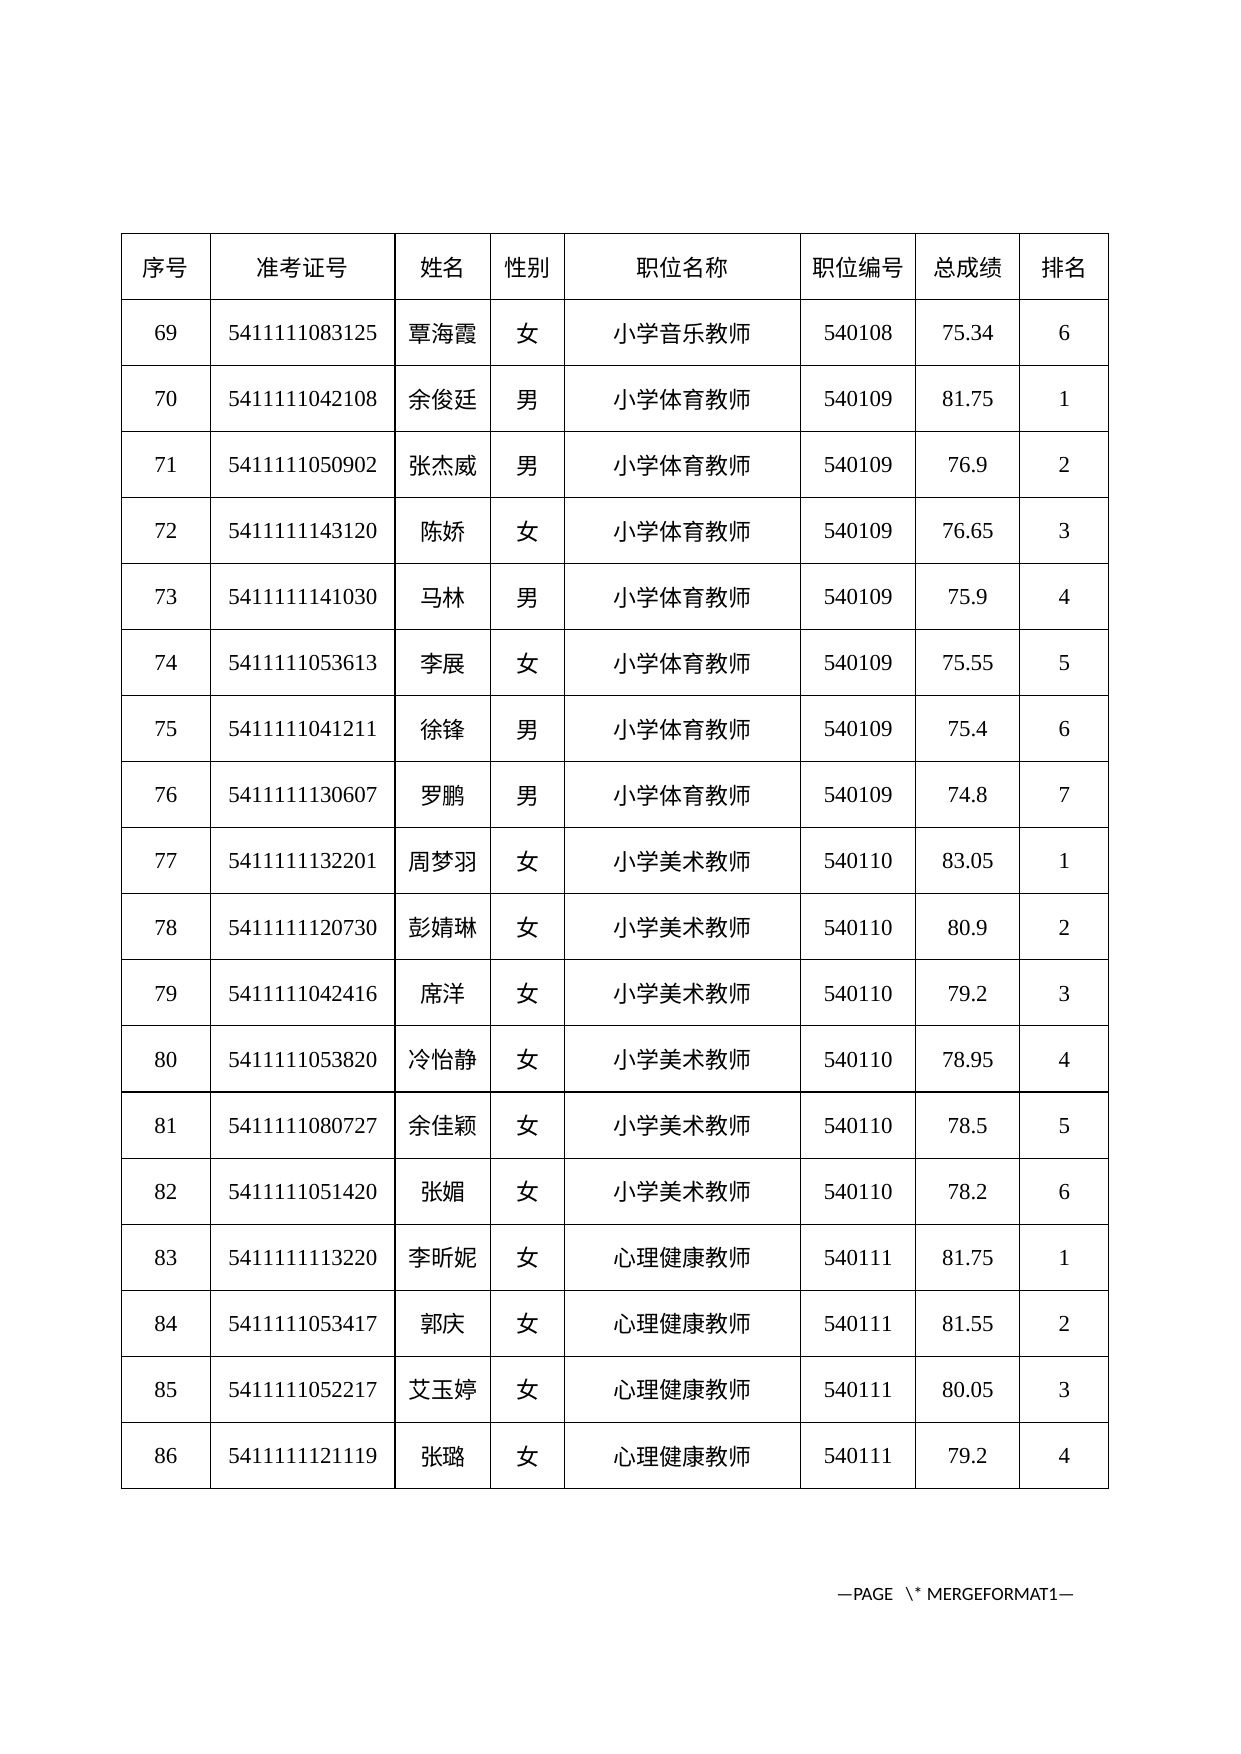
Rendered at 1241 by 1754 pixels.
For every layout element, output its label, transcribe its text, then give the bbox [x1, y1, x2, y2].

table_cell 李展 [396, 630, 490, 695]
table_cell 男 [491, 432, 564, 497]
table_cell 80 [122, 1026, 210, 1091]
table_cell 540110 [801, 960, 915, 1025]
table_cell 540111 [801, 1225, 915, 1289]
table_cell 3 [1020, 960, 1108, 1025]
table_cell 5411111080727 [211, 1093, 394, 1157]
table_cell 78 [122, 894, 210, 959]
table_cell 5411111041211 [211, 696, 394, 761]
table_cell 5 [1020, 1093, 1108, 1157]
table_cell 5411111121119 [211, 1423, 394, 1488]
table_cell 74.8 [916, 762, 1019, 827]
table_cell 郭庆 [396, 1291, 490, 1356]
table_cell 小学体育教师 [565, 498, 800, 563]
table_cell 4 [1020, 1423, 1108, 1488]
table_cell 73 [122, 564, 210, 629]
table_header 准考证号 [211, 234, 394, 299]
table_cell 徐锋 [396, 696, 490, 761]
table_header 序号 [122, 234, 210, 299]
table_cell 81.55 [916, 1291, 1019, 1356]
table_cell 张媚 [396, 1159, 490, 1223]
table_cell 79.2 [916, 1423, 1019, 1488]
table_cell 76 [122, 762, 210, 827]
table_cell 540110 [801, 828, 915, 893]
table_cell 83 [122, 1225, 210, 1289]
table_cell 5411111053417 [211, 1291, 394, 1356]
table_cell 79 [122, 960, 210, 1025]
table_cell 540110 [801, 1159, 915, 1223]
table_cell 81.75 [916, 1225, 1019, 1289]
table_header 性别 [491, 234, 564, 299]
table_cell 5411111120730 [211, 894, 394, 959]
table_cell 周梦羽 [396, 828, 490, 893]
table_cell 72 [122, 498, 210, 563]
table_cell 女 [491, 1093, 564, 1157]
table_cell 5411111042108 [211, 366, 394, 431]
table_header 姓名 [396, 234, 490, 299]
table_cell 6 [1020, 300, 1108, 365]
table_cell 小学美术教师 [565, 828, 800, 893]
table_cell 女 [491, 630, 564, 695]
table_cell 75.9 [916, 564, 1019, 629]
table_cell 7 [1020, 762, 1108, 827]
table_cell 余佳颖 [396, 1093, 490, 1157]
table_cell 540109 [801, 366, 915, 431]
table_cell 540109 [801, 630, 915, 695]
table_cell 1 [1020, 366, 1108, 431]
table_cell 张杰威 [396, 432, 490, 497]
table_cell 4 [1020, 1026, 1108, 1091]
table_cell 女 [491, 300, 564, 365]
table_cell 540110 [801, 894, 915, 959]
table_cell 5411111113220 [211, 1225, 394, 1289]
table_cell 78.5 [916, 1093, 1019, 1157]
table_cell 2 [1020, 432, 1108, 497]
table_cell 席洋 [396, 960, 490, 1025]
table_cell 覃海霞 [396, 300, 490, 365]
table_cell 男 [491, 564, 564, 629]
table_cell 5411111051420 [211, 1159, 394, 1223]
table_cell 84 [122, 1291, 210, 1356]
table_cell 男 [491, 762, 564, 827]
table_cell 小学美术教师 [565, 1093, 800, 1157]
table_cell 5411111130607 [211, 762, 394, 827]
table_cell 5411111141030 [211, 564, 394, 629]
table_cell 540111 [801, 1423, 915, 1488]
table_cell 75.55 [916, 630, 1019, 695]
table_cell 小学体育教师 [565, 696, 800, 761]
table_cell 70 [122, 366, 210, 431]
table_cell 80.05 [916, 1357, 1019, 1422]
table_cell 女 [491, 498, 564, 563]
table_cell 540108 [801, 300, 915, 365]
table_cell 540109 [801, 762, 915, 827]
table_cell 540109 [801, 564, 915, 629]
table_cell 540109 [801, 432, 915, 497]
table_cell 74 [122, 630, 210, 695]
table_cell 4 [1020, 564, 1108, 629]
table_cell 李昕妮 [396, 1225, 490, 1289]
table_cell 540109 [801, 498, 915, 563]
table_cell 540110 [801, 1026, 915, 1091]
table_cell 78.2 [916, 1159, 1019, 1223]
table_cell 男 [491, 366, 564, 431]
table_cell 女 [491, 1423, 564, 1488]
table_cell 女 [491, 1225, 564, 1289]
table_cell 83.05 [916, 828, 1019, 893]
table_cell 1 [1020, 1225, 1108, 1289]
table_cell 5411111132201 [211, 828, 394, 893]
table_cell 小学体育教师 [565, 630, 800, 695]
table_cell 陈娇 [396, 498, 490, 563]
table_cell 5411111053613 [211, 630, 394, 695]
table_cell 冷怡静 [396, 1026, 490, 1091]
table_cell 77 [122, 828, 210, 893]
table_cell 3 [1020, 498, 1108, 563]
table_header 总成绩 [916, 234, 1019, 299]
table_cell 男 [491, 696, 564, 761]
table_cell 彭婧琳 [396, 894, 490, 959]
table_cell 5411111042416 [211, 960, 394, 1025]
table_cell 5411111143120 [211, 498, 394, 563]
table_cell 女 [491, 1159, 564, 1223]
table_cell 81 [122, 1093, 210, 1157]
table_cell 85 [122, 1357, 210, 1422]
table_cell 69 [122, 300, 210, 365]
table_cell 540111 [801, 1357, 915, 1422]
table_cell 540111 [801, 1291, 915, 1356]
table_cell 2 [1020, 894, 1108, 959]
table_cell 小学美术教师 [565, 894, 800, 959]
table_cell 1 [1020, 828, 1108, 893]
table_cell 76.9 [916, 432, 1019, 497]
table_cell 71 [122, 432, 210, 497]
table_cell 5 [1020, 630, 1108, 695]
table_cell 余俊廷 [396, 366, 490, 431]
table_cell 小学体育教师 [565, 564, 800, 629]
table_cell 小学体育教师 [565, 432, 800, 497]
table_cell 女 [491, 828, 564, 893]
table_cell 女 [491, 1357, 564, 1422]
table_cell 张璐 [396, 1423, 490, 1488]
table_cell 3 [1020, 1357, 1108, 1422]
table_cell 5411111083125 [211, 300, 394, 365]
table_cell 心理健康教师 [565, 1423, 800, 1488]
table_cell 540109 [801, 696, 915, 761]
table_cell 心理健康教师 [565, 1225, 800, 1289]
table_cell 小学美术教师 [565, 1159, 800, 1223]
table_cell 75.4 [916, 696, 1019, 761]
table_cell 女 [491, 960, 564, 1025]
table_cell 75 [122, 696, 210, 761]
table_cell 79.2 [916, 960, 1019, 1025]
table_header 排名 [1020, 234, 1108, 299]
table_header 职位编号 [801, 234, 915, 299]
table_cell 女 [491, 1026, 564, 1091]
table_cell 86 [122, 1423, 210, 1488]
table_cell 5411111050902 [211, 432, 394, 497]
table_cell 81.75 [916, 366, 1019, 431]
table_cell 罗鹏 [396, 762, 490, 827]
table_cell 76.65 [916, 498, 1019, 563]
table_cell 心理健康教师 [565, 1357, 800, 1422]
table_cell 78.95 [916, 1026, 1019, 1091]
table_cell 5411111052217 [211, 1357, 394, 1422]
table_cell 小学体育教师 [565, 762, 800, 827]
table_cell 马林 [396, 564, 490, 629]
table_cell 小学美术教师 [565, 960, 800, 1025]
table_cell 80.9 [916, 894, 1019, 959]
table_header 职位名称 [565, 234, 800, 299]
table_cell 2 [1020, 1291, 1108, 1356]
table_cell 82 [122, 1159, 210, 1223]
table_cell 540110 [801, 1093, 915, 1157]
table_cell 女 [491, 1291, 564, 1356]
table_cell 5411111053820 [211, 1026, 394, 1091]
table_cell 小学体育教师 [565, 366, 800, 431]
table_cell 6 [1020, 1159, 1108, 1223]
table_cell 艾玉婷 [396, 1357, 490, 1422]
table_cell 小学音乐教师 [565, 300, 800, 365]
table_cell 心理健康教师 [565, 1291, 800, 1356]
table_cell 小学美术教师 [565, 1026, 800, 1091]
table_cell 75.34 [916, 300, 1019, 365]
table_cell 女 [491, 894, 564, 959]
table_cell 6 [1020, 696, 1108, 761]
